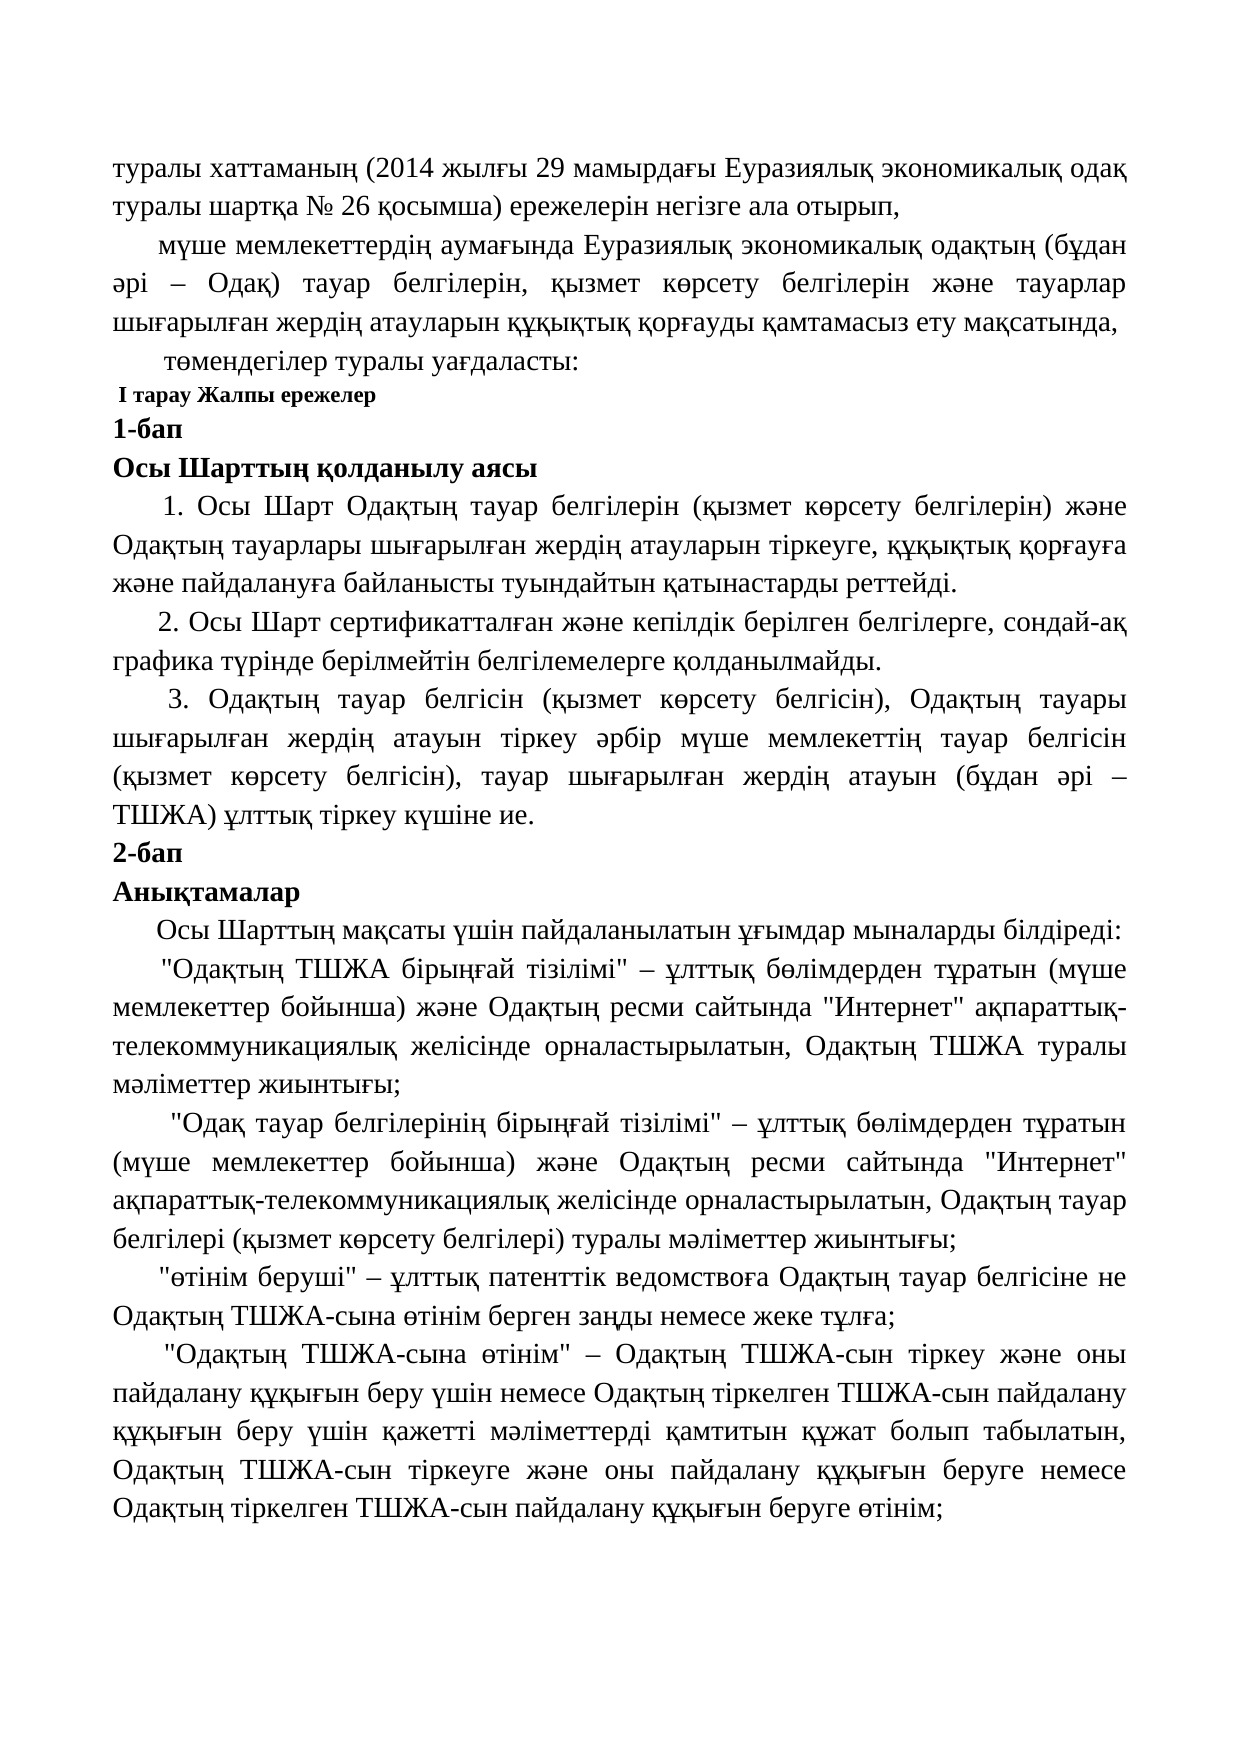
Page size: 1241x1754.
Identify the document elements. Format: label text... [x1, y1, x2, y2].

text 1. Осы Шарт Одақтың тауар белгілерін (қызмет көрсету белгілерін) және Одақтың тауарлары шығарылған жердің атауларын тіркеуге, құқықтық қорғауға және пайдалануға байланысты туындайтын қатынастарды реттейді. [112, 488, 1128, 599]
text 3. Одақтың тауар белгісін (қызмет көрсету белгісін), Одақтың тауары шығарылған жердің атауын тіркеу әрбір мүше мемлекеттің тауар белгісін (қызмет көрсету белгісін), тауар шығарылған жердің атауын (бұдан әрі – ТШЖА) ұлттық тіркеу күшіне ие. [112, 681, 1128, 830]
text 2. Осы Шарт сертификатталған және кепілдік берілген белгілерге, сондай-ақ графика түрінде берілмейтін белгілемелерге қолданылмайды. [112, 604, 1128, 676]
text Анықтамалар [112, 874, 1128, 907]
text 2-бап [112, 835, 1128, 869]
text Осы Шарттың мақсаты үшін пайдаланылатын ұғымдар мыналарды білдіреді: [112, 912, 1128, 946]
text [112, 150, 1128, 222]
text мүше мемлекеттердің аумағында Еуразиялық экономикалық одақтың (бұдан әрі – Одақ) тауар белгілерін, қызмет көрсету белгілерін және тауарлар шығарылған жердің атауларын құқықтық қорғауды қамтамасыз ету мақсатында, [112, 227, 1128, 338]
text "Одақ тауар белгілерінің бірыңғай тізілімі" – ұлттық бөлімдерден тұратын (мүше мемлекеттер бойынша) және Одақтың ресми сайтында "Интернет" ақпараттық-телекоммуникациялық желісінде орналастырылатын, Одақтың тауар белгілері (қызмет көрсету белгілері) туралы мәліметтер жиынтығы; [112, 1105, 1128, 1254]
text "Одақтың ТШЖА-сына өтінім" – Одақтың ТШЖА-сын тіркеу және оны пайдалану құқығын беру үшін немесе Одақтың тіркелген ТШЖА-сын пайдалану құқығын беру үшін қажетті мәліметтерді қамтитын құжат болып табылатын, Одақтың ТШЖА-сын тіркеуге және оны пайдалану құқығын беруге немесе Одақтың тіркелген ТШЖА-сын пайдалану құқығын беруге өтінім; [112, 1336, 1128, 1524]
text 1-бап [112, 411, 1128, 445]
text "Одақтың ТШЖА бірыңғай тізілімі" – ұлттық бөлімдерден тұратын (мүше мемлекеттер бойынша) және Одақтың ресми сайтында "Интернет" ақпараттық-телекоммуникациялық желісінде орналастырылатын, Одақтың ТШЖА туралы мәліметтер жиынтығы; [112, 951, 1128, 1100]
text төмендегілер туралы уағдаласты: [112, 343, 1128, 376]
text І тарау Жалпы ережелер [112, 381, 1128, 408]
text "өтінім беруші" – ұлттық патенттік ведомствоға Одақтың тауар белгісіне не Одақтың ТШЖА-сына өтінім берген заңды немесе жеке тұлға; [112, 1259, 1128, 1331]
text Осы Шарттың қолданылу аясы [112, 450, 1128, 483]
